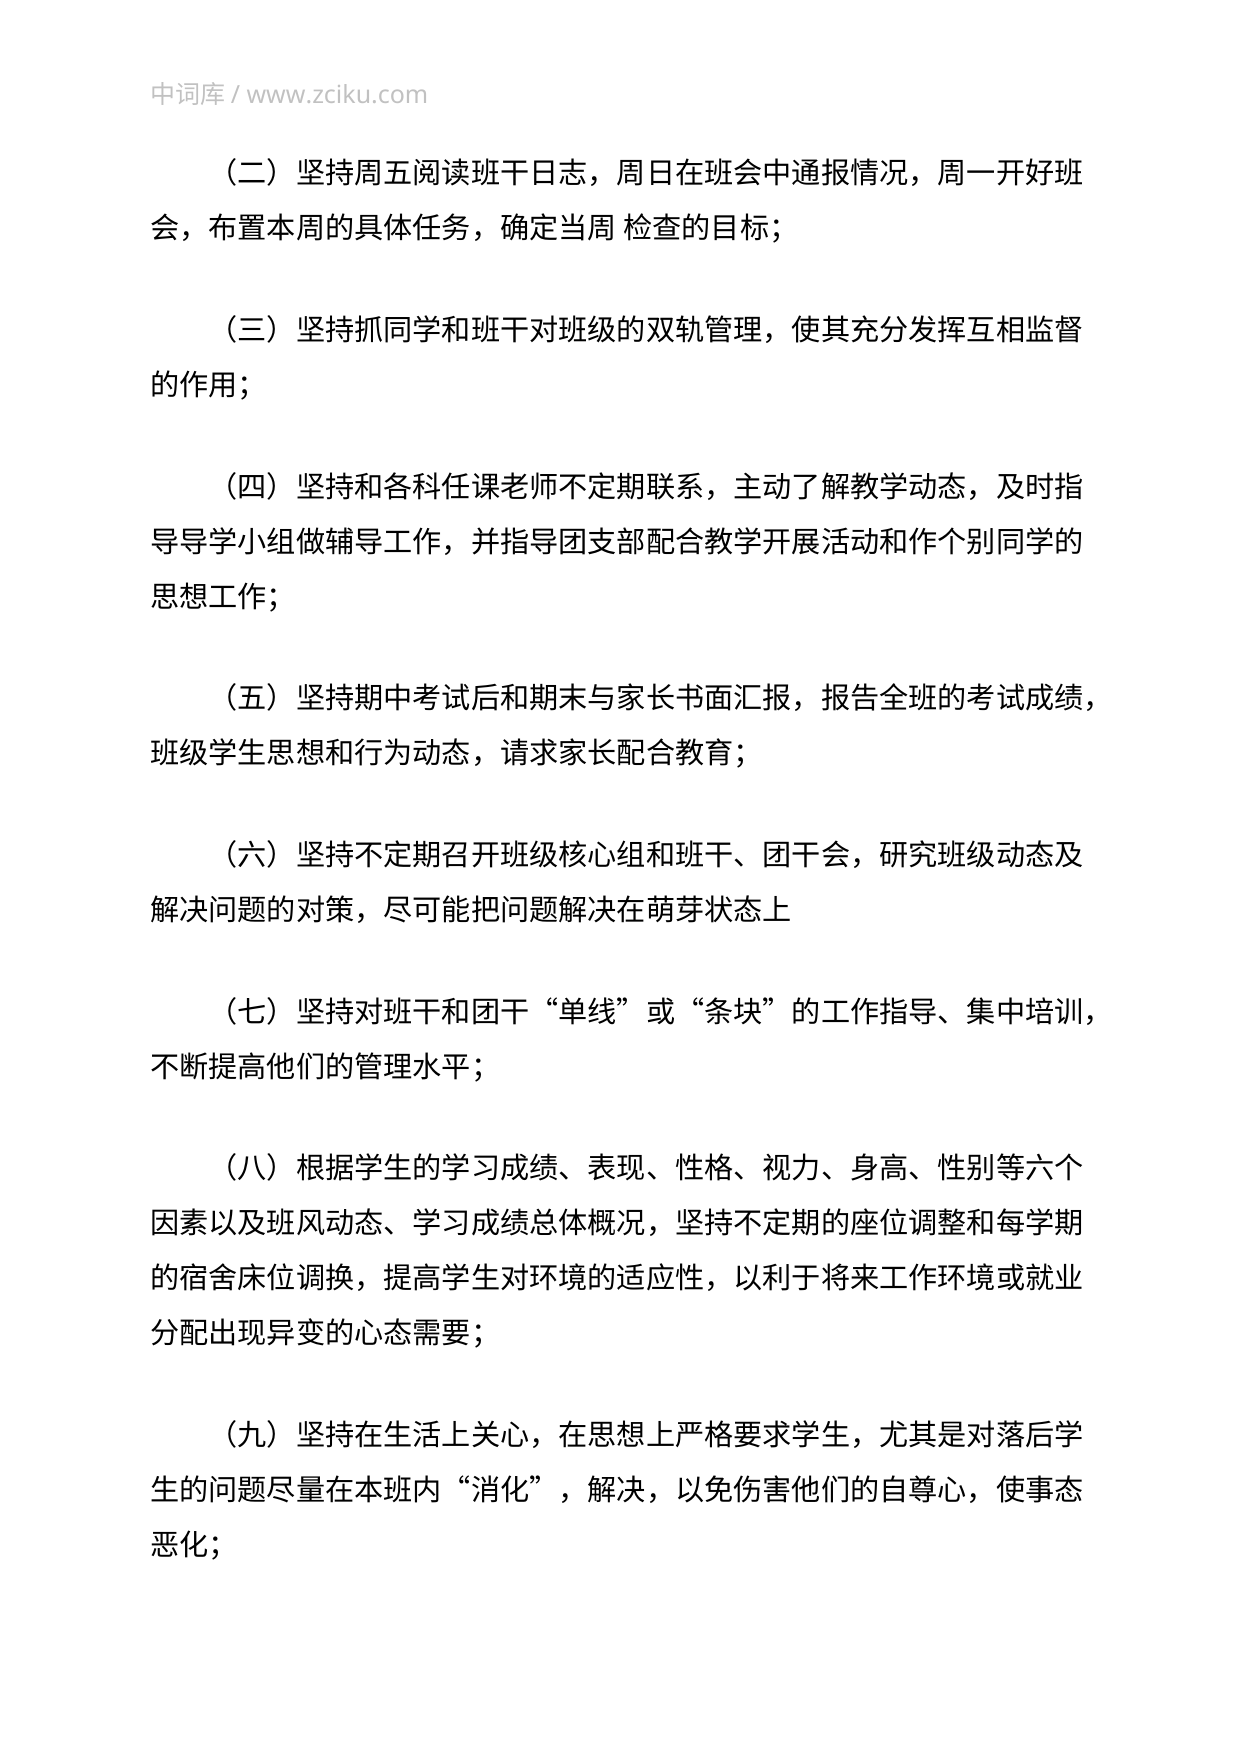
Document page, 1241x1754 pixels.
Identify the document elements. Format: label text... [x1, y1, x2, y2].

text （四）坚持和各科任课老师不定期联系，主动了解教学动态，及时指导导学小组做辅导工作，并指导团支部配合教学开展活动和作个别同学的思想工作； [150, 463, 1090, 615]
text （二）坚持周五阅读班干日志，周日在班会中通报情况，周一开好班会，布置本周的具体任务，确定当周 检查的目标； [150, 150, 1090, 247]
text （五）坚持期中考试后和期末与家长书面汇报，报告全班的考试成绩，班级学生思想和行为动态，请求家长配合教育； [150, 675, 1090, 772]
text （八）根据学生的学习成绩、表现、性格、视力、身高、性别等六个因素以及班风动态、学习成绩总体概况，坚持不定期的座位调整和每学期的宿舍床位调换，提高学生对环境的适应性，以利于将来工作环境或就业分配出现异变的心态需要； [150, 1145, 1090, 1352]
text （三）坚持抓同学和班干对班级的双轨管理，使其充分发挥互相监督的作用； [150, 307, 1090, 404]
text （七）坚持对班干和团干“单线”或“条块”的工作指导、集中培训，不断提高他们的管理水平； [150, 988, 1090, 1085]
text （六）坚持不定期召开班级核心组和班干、团干会，研究班级动态及解决问题的对策，尽可能把问题解决在萌芽状态上 [150, 832, 1090, 929]
text （九）坚持在生活上关心，在思想上严格要求学生，尤其是对落后学生的问题尽量在本班内“消化”，解决，以免伤害他们的自尊心，使事态恶化； [150, 1411, 1090, 1563]
